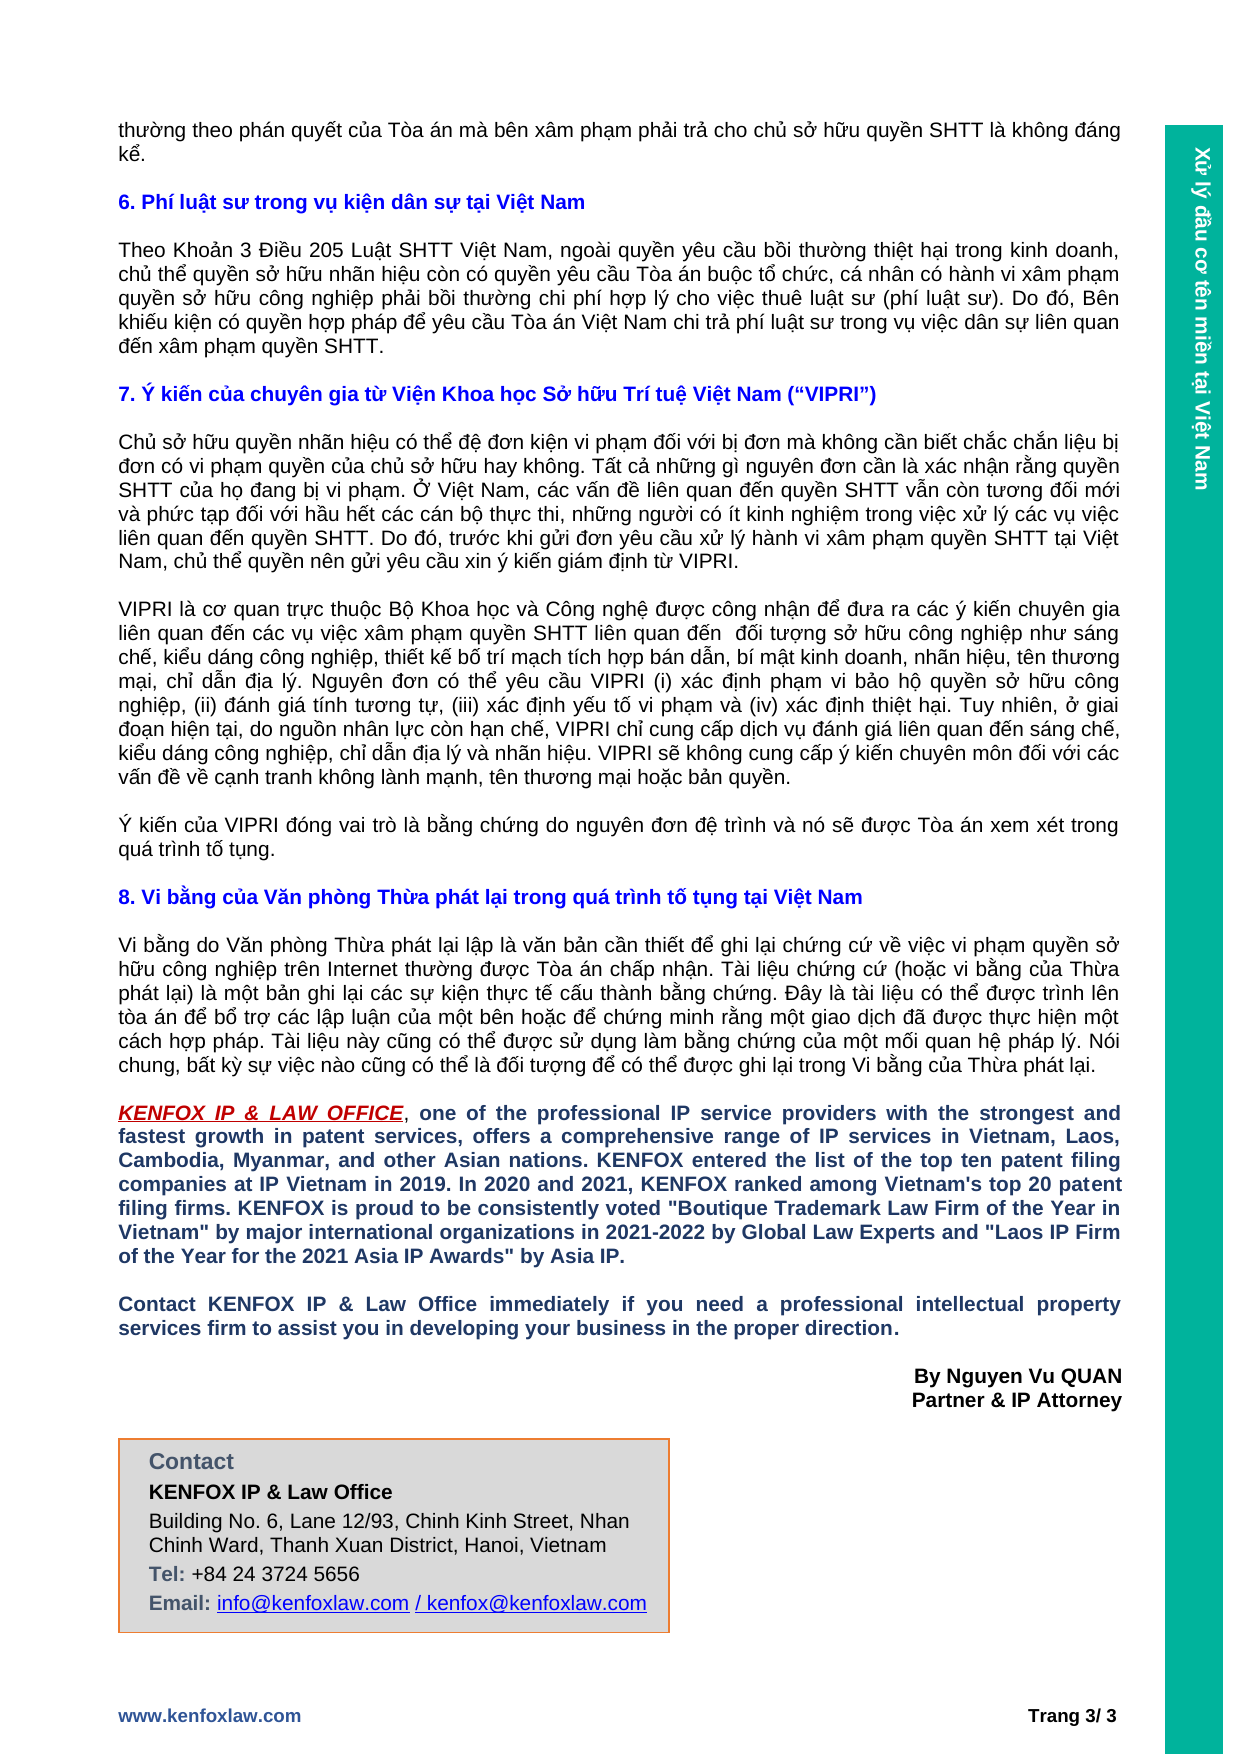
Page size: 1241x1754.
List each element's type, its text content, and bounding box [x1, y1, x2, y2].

text Partner & IP Attorney [118, 1388, 1122, 1412]
text Theo Khoản 3 Điều 205 Luật SHTT Việt Nam, ngoài quyền yêu cầu bồi thường thiệt hại trong kinh doanh, chủ thể quyền sở hữu nhãn hiệu còn có quyền yêu cầu Tòa án buộc tổ chức, cá nhân có hành vi xâm phạm quyền sở hữu công nghiệp phải bồi thường chi phí hợp lý cho việc thuê luật sư (phí luật sư). Do đó, Bên khiếu kiện có quyền hợp pháp để yêu cầu Tòa án Việt Nam chi trả phí luật sư trong vụ việc dân sự liên quan đến xâm phạm quyền SHTT. [118, 238, 1122, 358]
text Chủ sở hữu quyền nhãn hiệu có thể đệ đơn kiện vi phạm đối với bị đơn mà không cần biết chắc chắn liệu bị đơn có vi phạm quyền của chủ sở hữu hay không. Tất cả những gì nguyên đơn cần là xác nhận rằng quyền SHTT của họ đang bị vi phạm. Ở Việt Nam, các vấn đề liên quan đến quyền SHTT vẫn còn tương đối mới và phức tạp đối với hầu hết các cán bộ thực thi, những người có ít kinh nghiệm trong việc xử lý các vụ việc liên quan đến quyền SHTT. Do đó, trước khi gửi đơn yêu cầu xử lý hành vi xâm phạm quyền SHTT tại Việt Nam, chủ thể quyền nên gửi yêu cầu xin ý kiến giám định từ VIPRI. [118, 429, 1122, 573]
text KENFOX IP & LAW OFFICE, one of the professional IP service providers with the strongest and fastest growth in patent services, offers a comprehensive range of IP services in Vietnam, Laos, Cambodia, Myanmar, and other Asian nations. KENFOX entered the list of the top ten patent filing companies at IP Vietnam in 2019. In 2020 and 2021, KENFOX ranked among Vietnam's top 20 patent filing firms. KENFOX is proud to be consistently voted "Boutique Trademark Law Firm of the Year in Vietnam" by major international organizations in 2021-2022 by Global Law Experts and "Laos IP Firm of the Year for the 2021 Asia IP Awards" by Asia IP. [118, 1100, 1122, 1268]
text Vi bằng do Văn phòng Thừa phát lại lập là văn bản cần thiết để ghi lại chứng cứ về việc vi phạm quyền sở hữu công nghiệp trên Internet thường được Tòa án chấp nhận. Tài liệu chứng cứ (hoặc vi bằng của Thừa phát lại) là một bản ghi lại các sự kiện thực tế cấu thành bằng chứng. Đây là tài liệu có thể được trình lên tòa án để bổ trợ các lập luận của một bên hoặc để chứng minh rằng một giao dịch đã được thực hiện một cách hợp pháp. Tài liệu này cũng có thể được sử dụng làm bằng chứng của một mối quan hệ pháp lý. Nói chung, bất kỳ sự việc nào cũng có thể là đối tượng để có thể được ghi lại trong Vi bằng của Thừa phát lại. [118, 933, 1122, 1076]
text Ý kiến của VIPRI đóng vai trò là bằng chứng do nguyên đơn đệ trình và nó sẽ được Tòa án xem xét trong quá trình tố tụng. [118, 813, 1122, 861]
text 6. Phí luật sư trong vụ kiện dân sự tại Việt Nam [118, 190, 1122, 214]
text VIPRI là cơ quan trực thuộc Bộ Khoa học và Công nghệ được công nhận để đưa ra các ý kiến chuyên gia liên quan đến các vụ việc xâm phạm quyền SHTT liên quan đến đối tượng sở hữu công nghiệp như sáng chế, kiểu dáng công nghiệp, thiết kế bố trí mạch tích hợp bán dẫn, bí mật kinh doanh, nhãn hiệu, tên thương mại, chỉ dẫn địa lý. Nguyên đơn có thể yêu cầu VIPRI (i) xác định phạm vi bảo hộ quyền sở hữu công nghiệp, (ii) đánh giá tính tương tự, (iii) xác định yếu tố vi phạm và (iv) xác định thiệt hại. Tuy nhiên, ở giai đoạn hiện tại, do nguồn nhân lực còn hạn chế, VIPRI chỉ cung cấp dịch vụ đánh giá liên quan đến sáng chế, kiểu dáng công nghiệp, chỉ dẫn địa lý và nhãn hiệu. VIPRI sẽ không cung cấp ý kiến chuyên môn đối với các vấn đề về cạnh tranh không lành mạnh, tên thương mại hoặc bản quyền. [118, 597, 1122, 789]
text Contact KENFOX IP & Law Office immediately if you need a professional intellectual property services firm to assist you in developing your business in the proper direction. [118, 1292, 1122, 1340]
text 8. Vi bằng của Văn phòng Thừa phát lại trong quá trình tố tụng tại Việt Nam [118, 885, 1122, 909]
text By Nguyen Vu QUAN [118, 1364, 1122, 1388]
text 7. Ý kiến của chuyên gia từ Viện Khoa học Sở hữu Trí tuệ Việt Nam (“VIPRI”) [118, 382, 1122, 406]
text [118, 118, 1122, 166]
